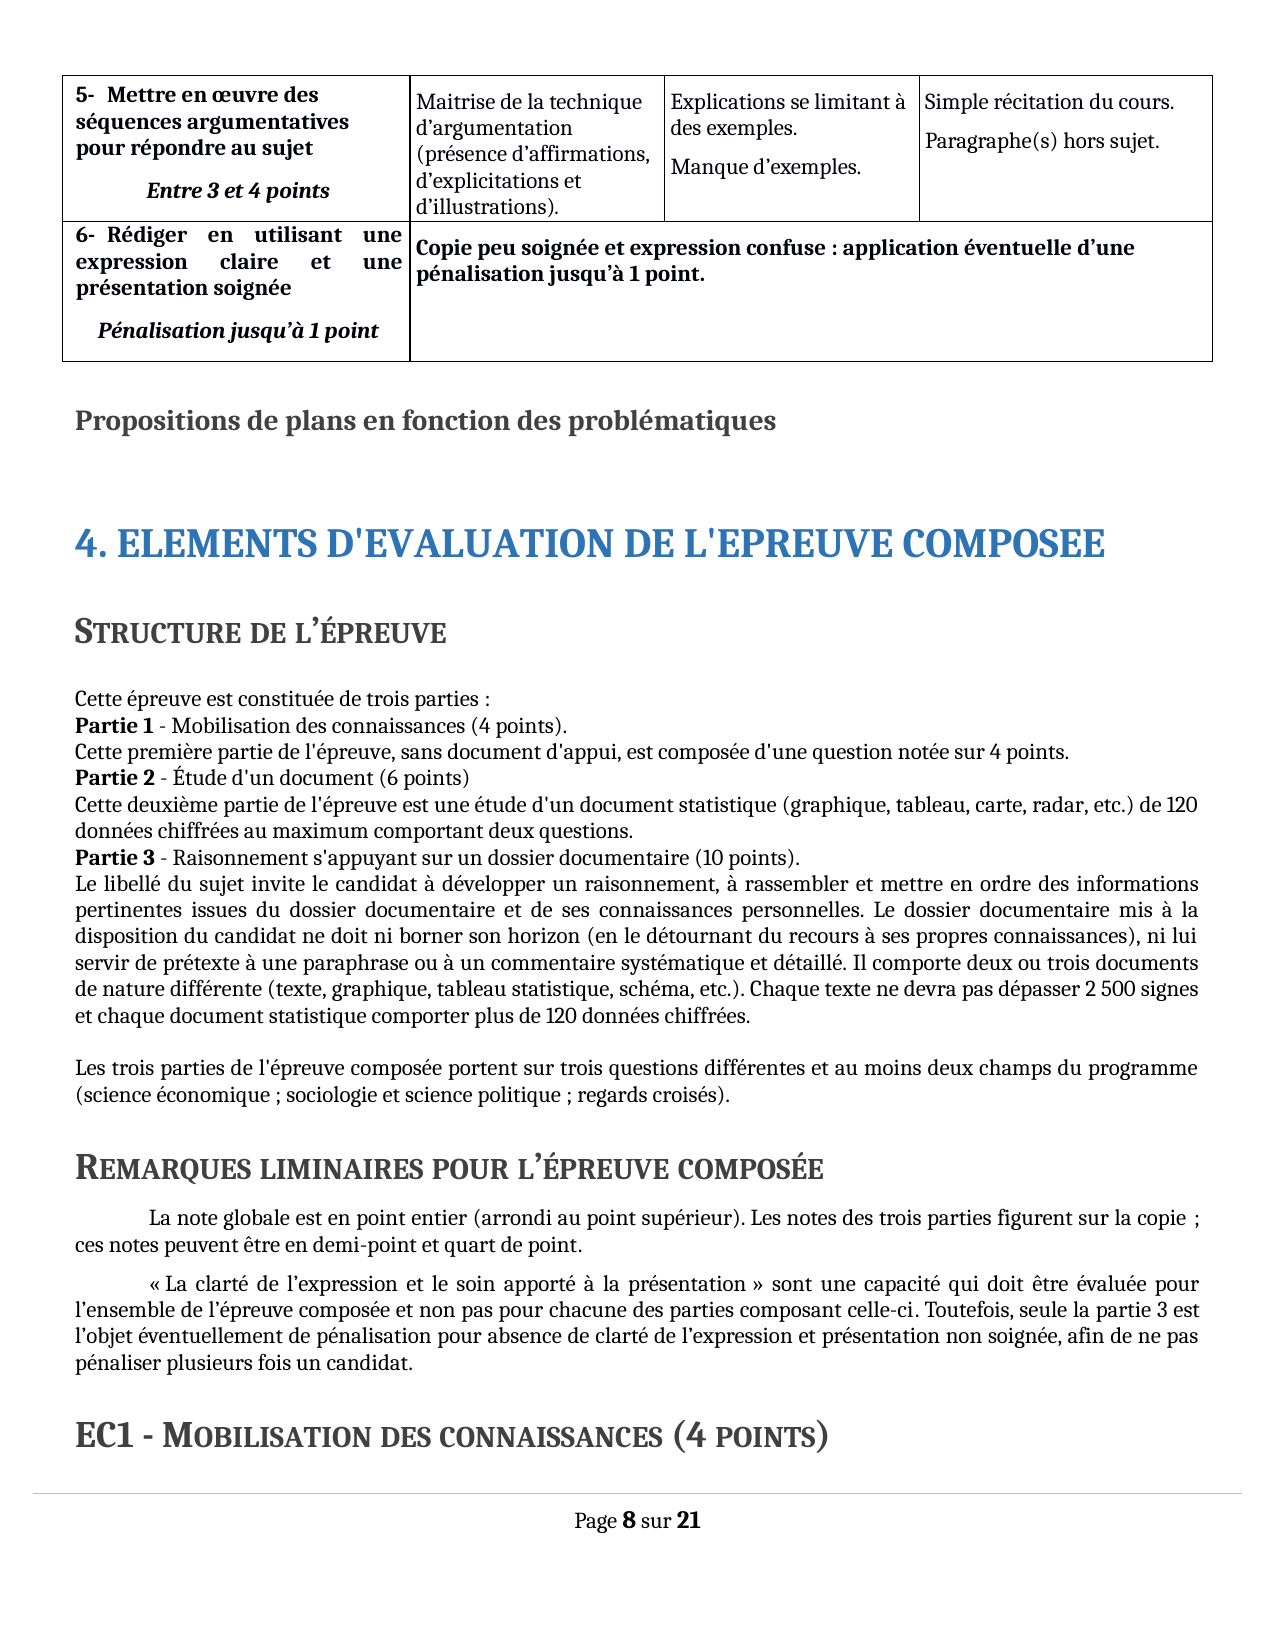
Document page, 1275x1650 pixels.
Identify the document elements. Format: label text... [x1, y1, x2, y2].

text La note globale est en point entier (arrondi au point supérieur). Les notes des trois parties figurent sur la copie ; ces notes peuvent être en demi-point et quart de point. [75, 1205, 1200, 1258]
subtitle Structure de l’épreuve [75, 610, 1200, 653]
text Cette épreuve est constituée de trois parties : [75, 686, 1200, 712]
text Les trois parties de l'épreuve composée portent sur trois questions différentes et au moins deux champs du programme (science économique ; sociologie et science politique ; regards croisés). [75, 1055, 1200, 1108]
subtitle Propositions de plans en fonction des problématiques [75, 404, 1200, 437]
subtitle Remarques liminaires pour l’épreuve composée [75, 1145, 1200, 1188]
table_cell Simple récitation du cours. Paragraphe(s) hors sujet. [920, 76, 1212, 221]
text Cette première partie de l'épreuve, sans document d'appui, est composée d'une question notée sur 4 points. [75, 739, 1200, 765]
table_cell Mettre en œuvre des séquences argumentatives pour répondre au sujet Entre 3 et 4 points [63, 76, 409, 221]
table_cell Rédiger en utilisant une expression claire et une présentation soignée Pénalisation jusqu’à 1 point [63, 222, 409, 361]
table_cell Explications se limitant à des exemples. Manque d’exemples. [665, 76, 919, 221]
text Partie 3 - Raisonnement s'appuyant sur un dossier documentaire (10 points). [75, 844, 1200, 871]
text « La clarté de l’expression et le soin apporté à la présentation » sont une capacité qui doit être évaluée pour l’ensemble de l’épreuve composée et non pas pour chacune des parties composant celle-ci. Toutefois, seule la partie 3 est l’objet éventuellement de pénalisation pour absence de clarté de l’expression et présentation non soignée, afin de ne pas pénaliser plusieurs fois un candidat. [75, 1270, 1200, 1376]
table_cell Maitrise de la technique d’argumentation (présence d’affirmations, d’explicitations et d’illustrations). [411, 76, 664, 221]
subtitle 4. ELEMENTS D'EVALUATION DE L'EPREUVE COMPOSEE [75, 520, 1200, 568]
text Cette deuxième partie de l'épreuve est une étude d'un document statistique (graphique, tableau, carte, radar, etc.) de 120 données chiffrées au maximum comportant deux questions. [75, 792, 1200, 844]
text Partie 1 - Mobilisation des connaissances (4 points). [75, 712, 1200, 739]
text Partie 2 - Étude d'un document (6 points) [75, 765, 1200, 792]
text Le libellé du sujet invite le candidat à développer un raisonnement, à rassembler et mettre en ordre des informations pertinentes issues du dossier documentaire et de ses connaissances personnelles. Le dossier documentaire mis à la disposition du candidat ne doit ni borner son horizon (en le détournant du recours à ses propres connaissances), ni lui servir de prétexte à une paraphrase ou à un commentaire systématique et détaillé. Il comporte deux ou trois documents de nature différente (texte, graphique, tableau statistique, schéma, etc.). Chaque texte ne devra pas dépasser 2 500 signes et chaque document statistique comporter plus de 120 données chiffrées. [75, 871, 1200, 1029]
subtitle EC1 - Mobilisation des connaissances (4 points) [75, 1413, 1200, 1456]
table_cell Copie peu soignée et expression confuse : application éventuelle d’une pénalisation jusqu’à 1 point. [411, 222, 1212, 361]
